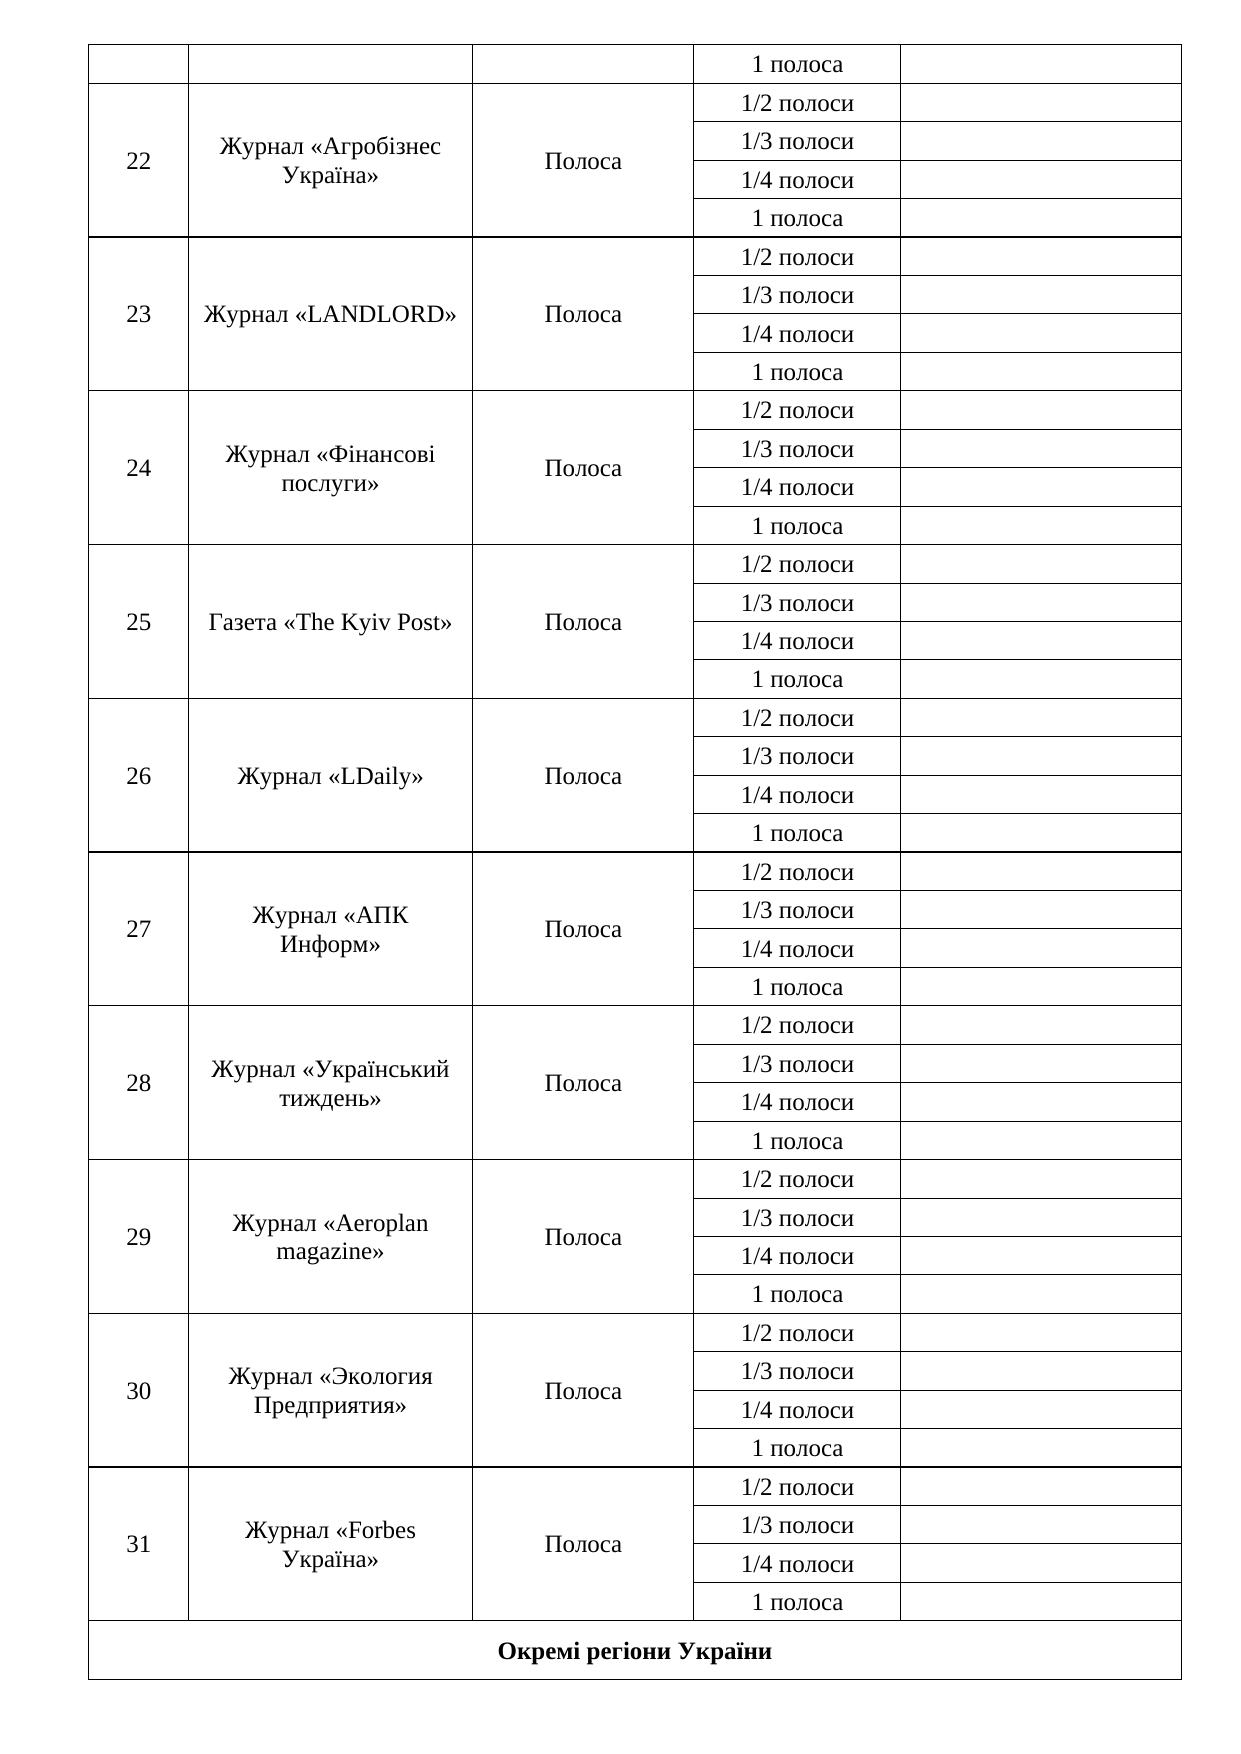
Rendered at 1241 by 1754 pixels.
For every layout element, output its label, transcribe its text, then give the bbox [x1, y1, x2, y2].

table_cell [901, 891, 1181, 928]
table_cell 1/4 полоси [694, 929, 900, 967]
table_cell 22 [89, 84, 188, 236]
table_cell [901, 737, 1181, 774]
table_cell 1 полоса [694, 814, 900, 851]
table_cell Журнал «Фінансові послуги» [189, 391, 472, 544]
table_cell 29 [89, 1160, 188, 1313]
table_cell 1/4 полоси [694, 161, 900, 198]
table_cell [901, 1237, 1181, 1274]
table_cell [901, 199, 1181, 236]
table_cell [901, 545, 1181, 582]
table_cell [901, 507, 1181, 544]
table_cell Журнал «Агробізнес Україна» [189, 84, 472, 236]
table_cell 26 [89, 699, 188, 851]
table_cell [901, 929, 1181, 967]
table_cell Полоса [473, 1314, 693, 1466]
table_cell 28 [89, 1006, 188, 1159]
table_cell 1/2 полоси [694, 84, 900, 121]
table_cell Полоса [473, 699, 693, 851]
table_cell [901, 968, 1181, 1005]
table_cell 1/2 полоси [694, 699, 900, 736]
table_cell 1/4 полоси [694, 776, 900, 813]
table_cell [901, 353, 1181, 390]
table_cell [901, 276, 1181, 313]
table_cell [901, 45, 1181, 83]
table_cell [901, 1160, 1181, 1197]
table_cell 1/4 полоси [694, 314, 900, 352]
table_cell [901, 699, 1181, 736]
table_cell 1/2 полоси [694, 853, 900, 890]
table_cell Полоса [473, 1006, 693, 1159]
table_cell 1/2 полоси [694, 545, 900, 582]
table_cell [901, 1083, 1181, 1121]
table_cell 1/4 полоси [694, 1083, 900, 1121]
table_cell [901, 1122, 1181, 1159]
table_cell 23 [89, 238, 188, 390]
table_cell [901, 238, 1181, 275]
table_cell 1 полоса [694, 968, 900, 1005]
table_cell 1/3 полоси [694, 584, 900, 621]
table_cell 1/2 полоси [694, 238, 900, 275]
table_cell 1/2 полоси [694, 1314, 900, 1351]
table_cell 1/3 полоси [694, 1045, 900, 1082]
table_cell 1/3 полоси [694, 737, 900, 774]
table_cell [901, 584, 1181, 621]
table_cell [901, 1506, 1181, 1543]
table_cell [901, 814, 1181, 851]
table_cell 1/3 полоси [694, 1352, 900, 1389]
table_cell 1/3 полоси [694, 1199, 900, 1236]
table_cell 1/4 полоси [694, 1544, 900, 1582]
table_cell [901, 1275, 1181, 1313]
table_cell 1/4 полоси [694, 468, 900, 506]
table_cell 1 полоса [694, 660, 900, 698]
table_cell [901, 468, 1181, 506]
table_cell [901, 622, 1181, 659]
table_cell 1/3 полоси [694, 276, 900, 313]
table_cell [901, 1006, 1181, 1044]
table_cell [901, 1544, 1181, 1582]
table_cell [901, 84, 1181, 121]
table_cell [901, 1045, 1181, 1082]
table_cell 24 [89, 391, 188, 544]
table_cell [901, 660, 1181, 698]
table_cell Полоса [473, 1468, 693, 1620]
table_cell 1 полоса [694, 45, 900, 83]
table_cell Полоса [473, 1160, 693, 1313]
table_cell [901, 776, 1181, 813]
table_cell Полоса [473, 391, 693, 544]
table_cell Журнал «АПК Информ» [189, 853, 472, 1005]
table_cell 1/3 полоси [694, 430, 900, 467]
table_cell [901, 853, 1181, 890]
table_cell Окремі регіони України [89, 1621, 1181, 1679]
table_cell 1 полоса [694, 1429, 900, 1466]
table_cell 1/4 полоси [694, 1237, 900, 1274]
table_cell [901, 1352, 1181, 1389]
table_cell 1 полоса [694, 199, 900, 236]
table_cell [901, 122, 1181, 159]
table_cell 30 [89, 1314, 188, 1466]
table_cell 1 полоса [694, 1583, 900, 1620]
table_cell [901, 1429, 1181, 1466]
table_cell [901, 1391, 1181, 1428]
table_cell [901, 314, 1181, 352]
table_cell 1 полоса [694, 1122, 900, 1159]
table_cell Полоса [473, 238, 693, 390]
table_cell Журнал «Aeroplan magazine» [189, 1160, 472, 1313]
table_cell Журнал «Український тиждень» [189, 1006, 472, 1159]
table_cell 1/3 полоси [694, 122, 900, 159]
table_cell Полоса [473, 84, 693, 236]
table_cell [901, 1314, 1181, 1351]
table_cell 1 полоса [694, 353, 900, 390]
table_cell Газета «The Kyiv Post» [189, 545, 472, 698]
table_cell 1/2 полоси [694, 391, 900, 429]
table_cell Журнал «LANDLORD» [189, 238, 472, 390]
table_cell [901, 161, 1181, 198]
table_cell 1 полоса [694, 507, 900, 544]
table_cell 25 [89, 545, 188, 698]
table_cell [901, 1583, 1181, 1620]
table_cell 1/3 полоси [694, 1506, 900, 1543]
table_cell Журнал «Экология Предприятия» [189, 1314, 472, 1466]
table_cell [901, 1468, 1181, 1505]
table_cell 1/3 полоси [694, 891, 900, 928]
table_cell 1 полоса [694, 1275, 900, 1313]
table_cell Журнал «Forbes Україна» [189, 1468, 472, 1620]
table_cell [901, 1199, 1181, 1236]
table_cell Журнал «LDaily» [189, 699, 472, 851]
table_cell Полоса [473, 545, 693, 698]
table_cell [901, 391, 1181, 429]
table_cell 31 [89, 1468, 188, 1620]
table_cell 1/2 полоси [694, 1160, 900, 1197]
table_cell [901, 430, 1181, 467]
table_cell 1/4 полоси [694, 622, 900, 659]
table_cell 1/2 полоси [694, 1468, 900, 1505]
table_cell 27 [89, 853, 188, 1005]
table_cell 1/4 полоси [694, 1391, 900, 1428]
table_cell Полоса [473, 853, 693, 1005]
table_cell 1/2 полоси [694, 1006, 900, 1044]
